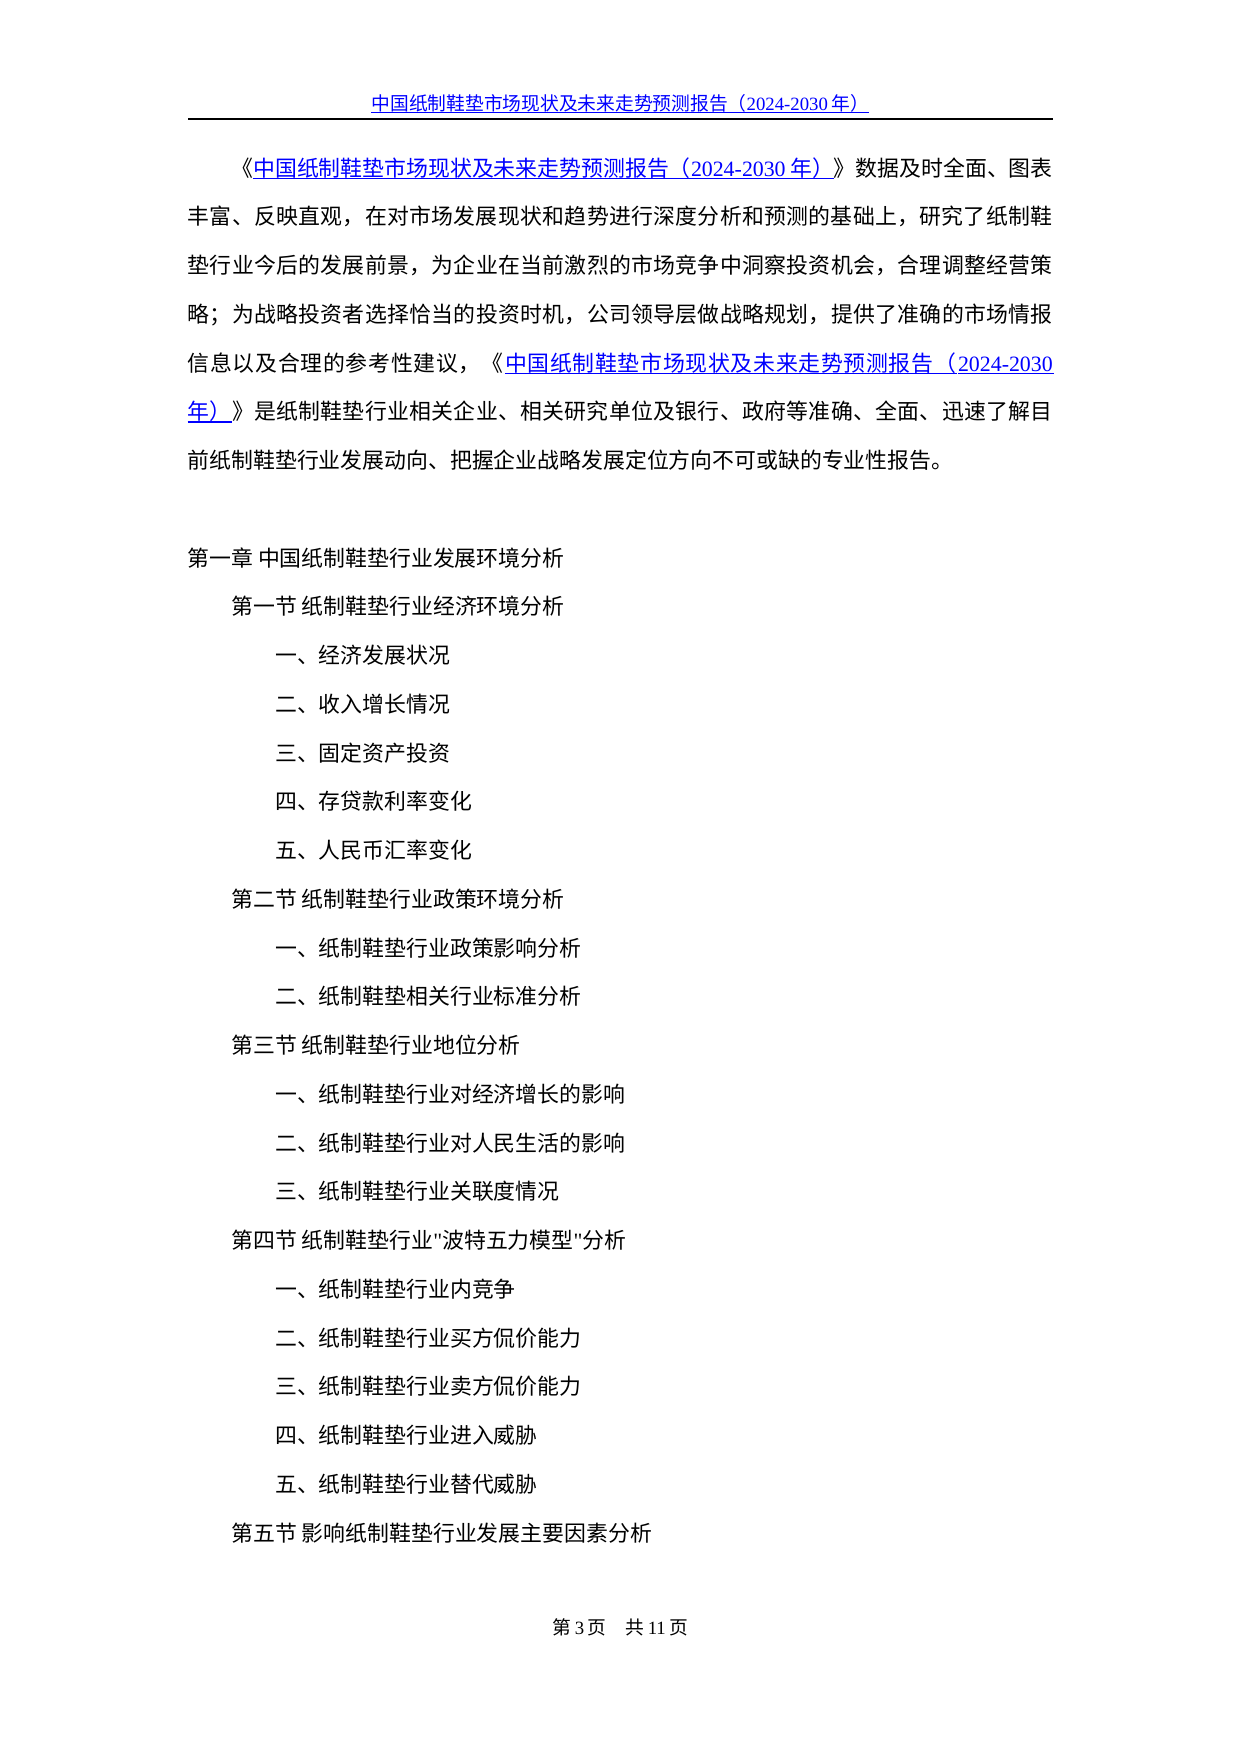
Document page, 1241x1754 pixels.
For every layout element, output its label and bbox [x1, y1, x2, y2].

text [187, 150, 1053, 1548]
